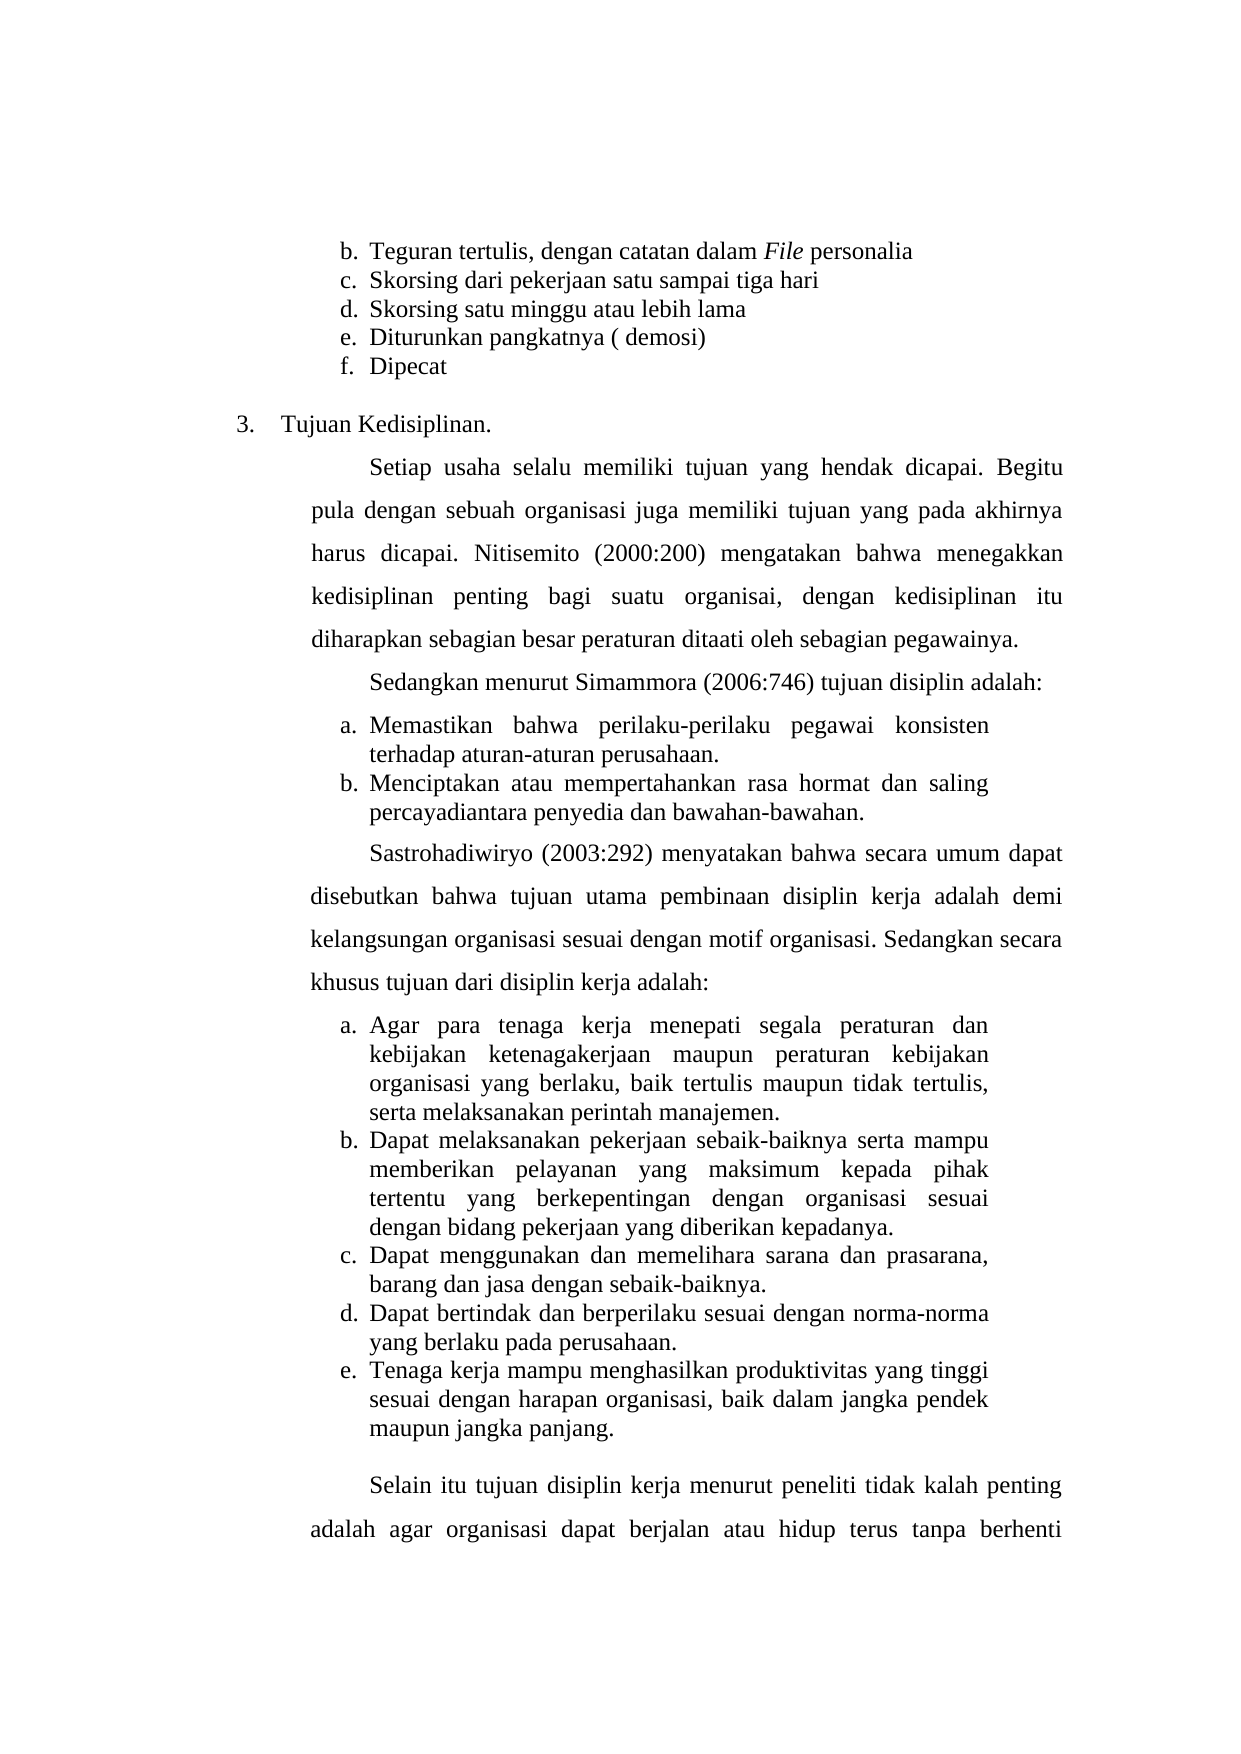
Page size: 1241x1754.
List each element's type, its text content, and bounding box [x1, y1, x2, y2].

text Sastrohadiwiryo (2003:292) menyatakan bahwa secara umum dapat disebutkan bahwa tujuan utama pembinaan disiplin kerja adalah demi kelangsungan organisasi sesuai dengan motif organisasi. Sedangkan secara khusus tujuan dari disiplin kerja adalah: [310, 838, 1063, 996]
list Tujuan Kedisiplinan. [236, 409, 1063, 437]
text Setiap usaha selalu memiliki tujuan yang hendak dicapai. Begitu pula dengan sebuah organisasi juga memiliki tujuan yang pada akhirnya harus dicapai. Nitisemito (2000:200) mengatakan bahwa menegakkan kedisiplinan penting bagi suatu organisai, dengan kedisiplinan itu diharapkan sebagian besar peraturan ditaati oleh sebagian pegawainya. [311, 452, 1063, 653]
list Teguran tertulis, dengan catatan dalam File personalia [340, 236, 989, 265]
list Menciptakan atau mempertahankan rasa hormat dan saling percayadiantara penyedia dan bawahan-bawahan. [340, 768, 989, 826]
list Dapat bertindak dan berperilaku sesuai dengan norma-norma yang berlaku pada perusahaan. [340, 1298, 989, 1356]
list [310, 1471, 1063, 1542]
list Tenaga kerja mampu menghasilkan produktivitas yang tinggi sesuai dengan harapan organisasi, baik dalam jangka pendek maupun jangka panjang. [340, 1356, 989, 1442]
list Memastikan bahwa perilaku-perilaku pegawai konsisten terhadap aturan-aturan perusahaan. [340, 711, 989, 768]
list Skorsing satu minggu atau lebih lama [340, 294, 989, 322]
text Sedangkan menurut Simammora (2006:746) tujuan disiplin adalah: [310, 667, 1063, 696]
list Dipecat [340, 351, 989, 380]
list Dapat menggunakan dan memelihara sarana dan prasarana, barang dan jasa dengan sebaik-baiknya. [340, 1241, 989, 1298]
list Diturunkan pangkatnya ( demosi) [340, 322, 989, 351]
list Skorsing dari pekerjaan satu sampai tiga hari [340, 265, 989, 294]
list Dapat melaksanakan pekerjaan sebaik-baiknya serta mampu memberikan pelayanan yang maksimum kepada pihak tertentu yang berkepentingan dengan organisasi sesuai dengan bidang pekerjaan yang diberikan kepadanya. [340, 1126, 989, 1241]
list Agar para tenaga kerja menepati segala peraturan dan kebijakan ketenagakerjaan maupun peraturan kebijakan organisasi yang berlaku, baik tertulis maupun tidak tertulis, serta melaksanakan perintah manajemen. [340, 1011, 989, 1126]
